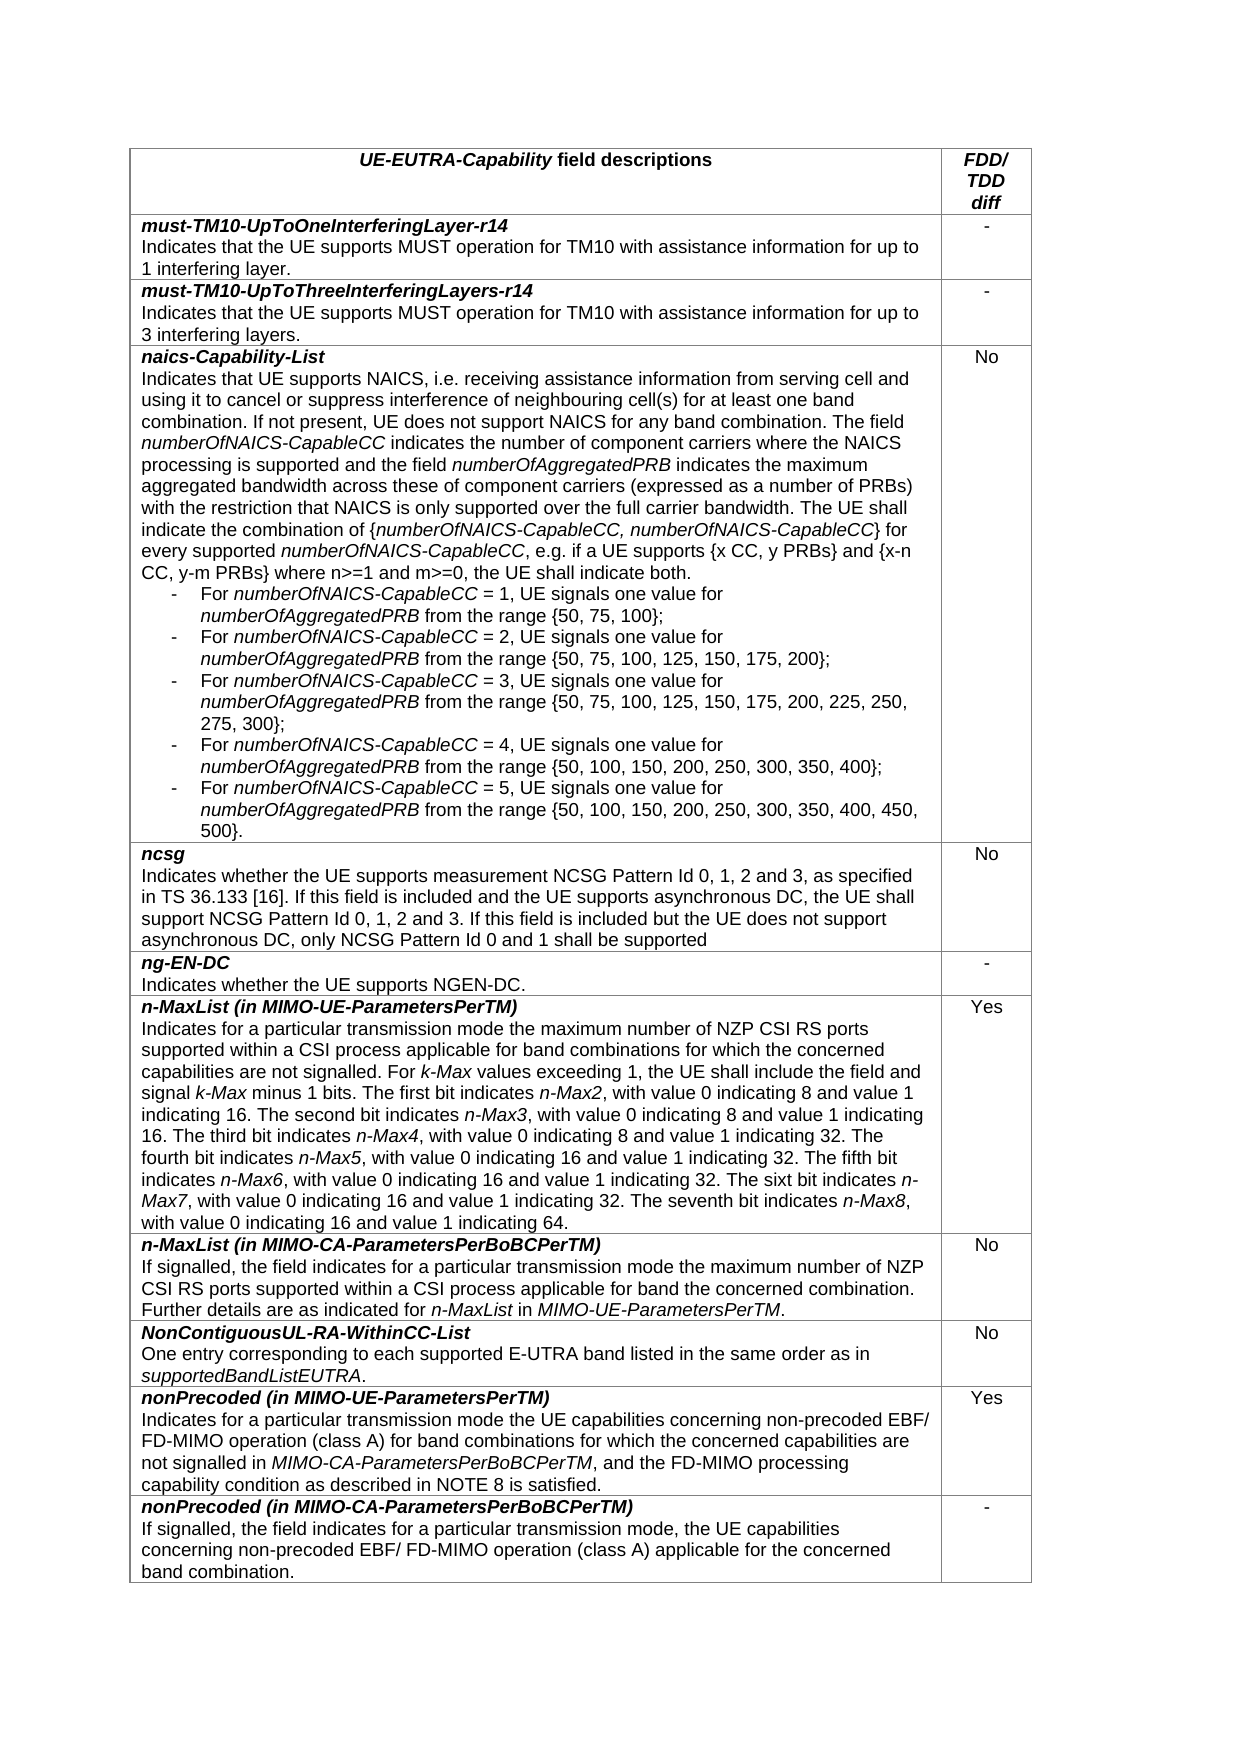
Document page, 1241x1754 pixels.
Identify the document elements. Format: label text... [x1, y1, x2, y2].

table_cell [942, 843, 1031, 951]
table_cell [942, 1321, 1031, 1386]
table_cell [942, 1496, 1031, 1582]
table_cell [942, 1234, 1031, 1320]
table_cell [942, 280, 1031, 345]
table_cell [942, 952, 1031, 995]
table_header FDD/ TDD diff [942, 149, 1031, 213]
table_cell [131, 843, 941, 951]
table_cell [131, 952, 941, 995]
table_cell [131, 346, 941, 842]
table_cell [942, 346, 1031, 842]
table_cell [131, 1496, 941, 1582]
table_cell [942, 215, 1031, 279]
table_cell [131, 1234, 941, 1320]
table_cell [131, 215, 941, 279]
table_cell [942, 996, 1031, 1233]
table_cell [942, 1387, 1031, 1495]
table_header UE-EUTRA-Capability field descriptions [131, 149, 941, 213]
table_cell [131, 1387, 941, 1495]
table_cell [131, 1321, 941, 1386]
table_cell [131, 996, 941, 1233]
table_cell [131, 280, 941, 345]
